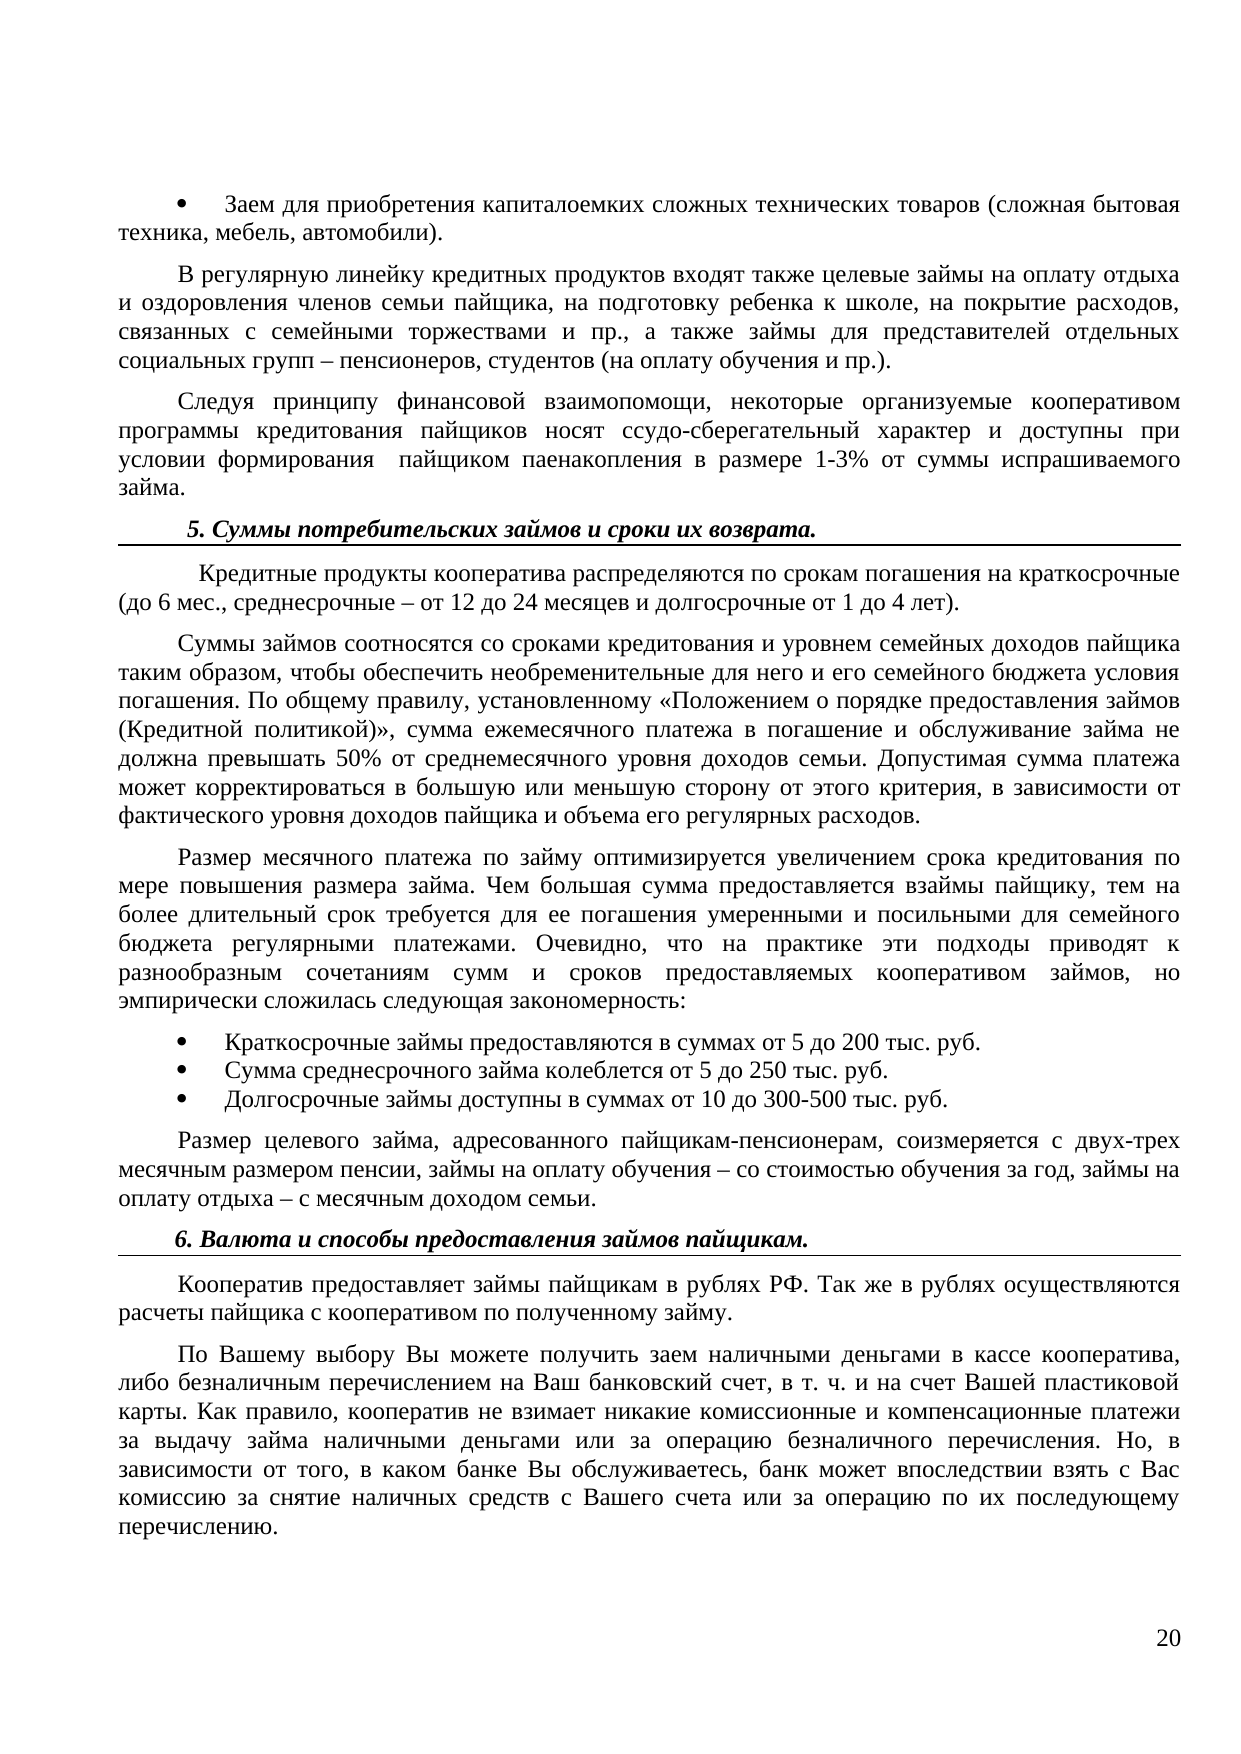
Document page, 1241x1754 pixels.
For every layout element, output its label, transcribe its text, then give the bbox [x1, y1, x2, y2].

text Размер целевого займа, адресованного пайщикам-пенсионерам, соизмеряется с двух-трех месячным размером пенсии, займы на оплату обучения – со стоимостью обучения за год, займы на оплату отдыха – с месячным доходом семьи. [118, 1126, 1181, 1212]
text 5. Суммы потребительских займов и сроки их возврата. [118, 514, 1181, 544]
text Кооператив предоставляет займы пайщикам в рублях РФ. Так же в рублях осуществляются расчеты пайщика с кооперативом по полученному займу. [118, 1269, 1181, 1326]
text Кредитные продукты кооператива распределяются по срокам погашения на краткосрочные (до 6 мес., среднесрочные – от 12 до 24 месяцев и долгосрочные от 1 до 4 лет). [118, 558, 1181, 616]
text В регулярную линейку кредитных продуктов входят также целевые займы на оплату отдыха и оздоровления членов семьи пайщика, на подготовку ребенка к школе, на покрытие расходов, связанных с семейными торжествами и пр., а также займы для представителей отдельных социальных групп – пенсионеров, студентов (на оплату обучения и пр.). [118, 259, 1181, 374]
text По Вашему выбору Вы можете получить заем наличными деньгами в кассе кооператива, либо безналичным перечислением на Ваш банковский счет, в т. ч. и на счет Вашей пластиковой карты. Как правило, кооператив не взимает никакие комиссионные и компенсационные платежи за выдачу займа наличными деньгами или за операцию безналичного перечисления. Но, в зависимости от того, в каком банке Вы обслуживаетесь, банк может впоследствии взять с Вас комиссию за снятие наличных средств с Вашего счета или за операцию по их последующему перечислению. [118, 1339, 1181, 1540]
text Размер месячного платежа по займу оптимизируется увеличением срока кредитования по мере повышения размера займа. Чем большая сумма предоставляется взаймы пайщику, тем на более длительный срок требуется для ее погашения умеренными и посильными для семейного бюджета регулярными платежами. Очевидно, что на практике эти подходы приводят к разнообразным сочетаниям сумм и сроков предоставляемых кооперативом займов, но эмпирически сложилась следующая закономерность: [118, 842, 1181, 1014]
text 6. Валюта и способы предоставления займов пайщикам. [118, 1224, 1181, 1255]
text Следуя принципу финансовой взаимопомощи, некоторые организуемые кооперативом программы кредитования пайщиков носят ссудо-сберегательный характер и доступны при условии формирования пайщиком паенакопления в размере 1-3% от суммы испрашиваемого займа. [118, 386, 1181, 501]
list Заем для приобретения капиталоемких сложных технических товаров (сложная бытовая техника, мебель, автомобили). [118, 189, 1181, 246]
text Суммы займов соотносятся со сроками кредитования и уровнем семейных доходов пайщика таким образом, чтобы обеспечить необременительные для него и его семейного бюджета условия погашения. По общему правилу, установленному «Положением о порядке предоставления займов (Кредитной политикой)», сумма ежемесячного платежа в погашение и обслуживание займа не должна превышать 50% от среднемесячного уровня доходов семьи. Допустимая сумма платежа может корректироваться в большую или меньшую сторону от этого критерия, в зависимости от фактического уровня доходов пайщика и объема его регулярных расходов. [118, 628, 1181, 829]
list Краткосрочные займы предоставляются в суммах от 5 до 200 тыс. руб. [118, 1027, 1181, 1056]
list Сумма среднесрочного займа колеблется от 5 до 250 тыс. руб. [118, 1056, 1181, 1084]
list Долгосрочные займы доступны в суммах от 10 до 300-500 тыс. руб. [118, 1084, 1181, 1113]
